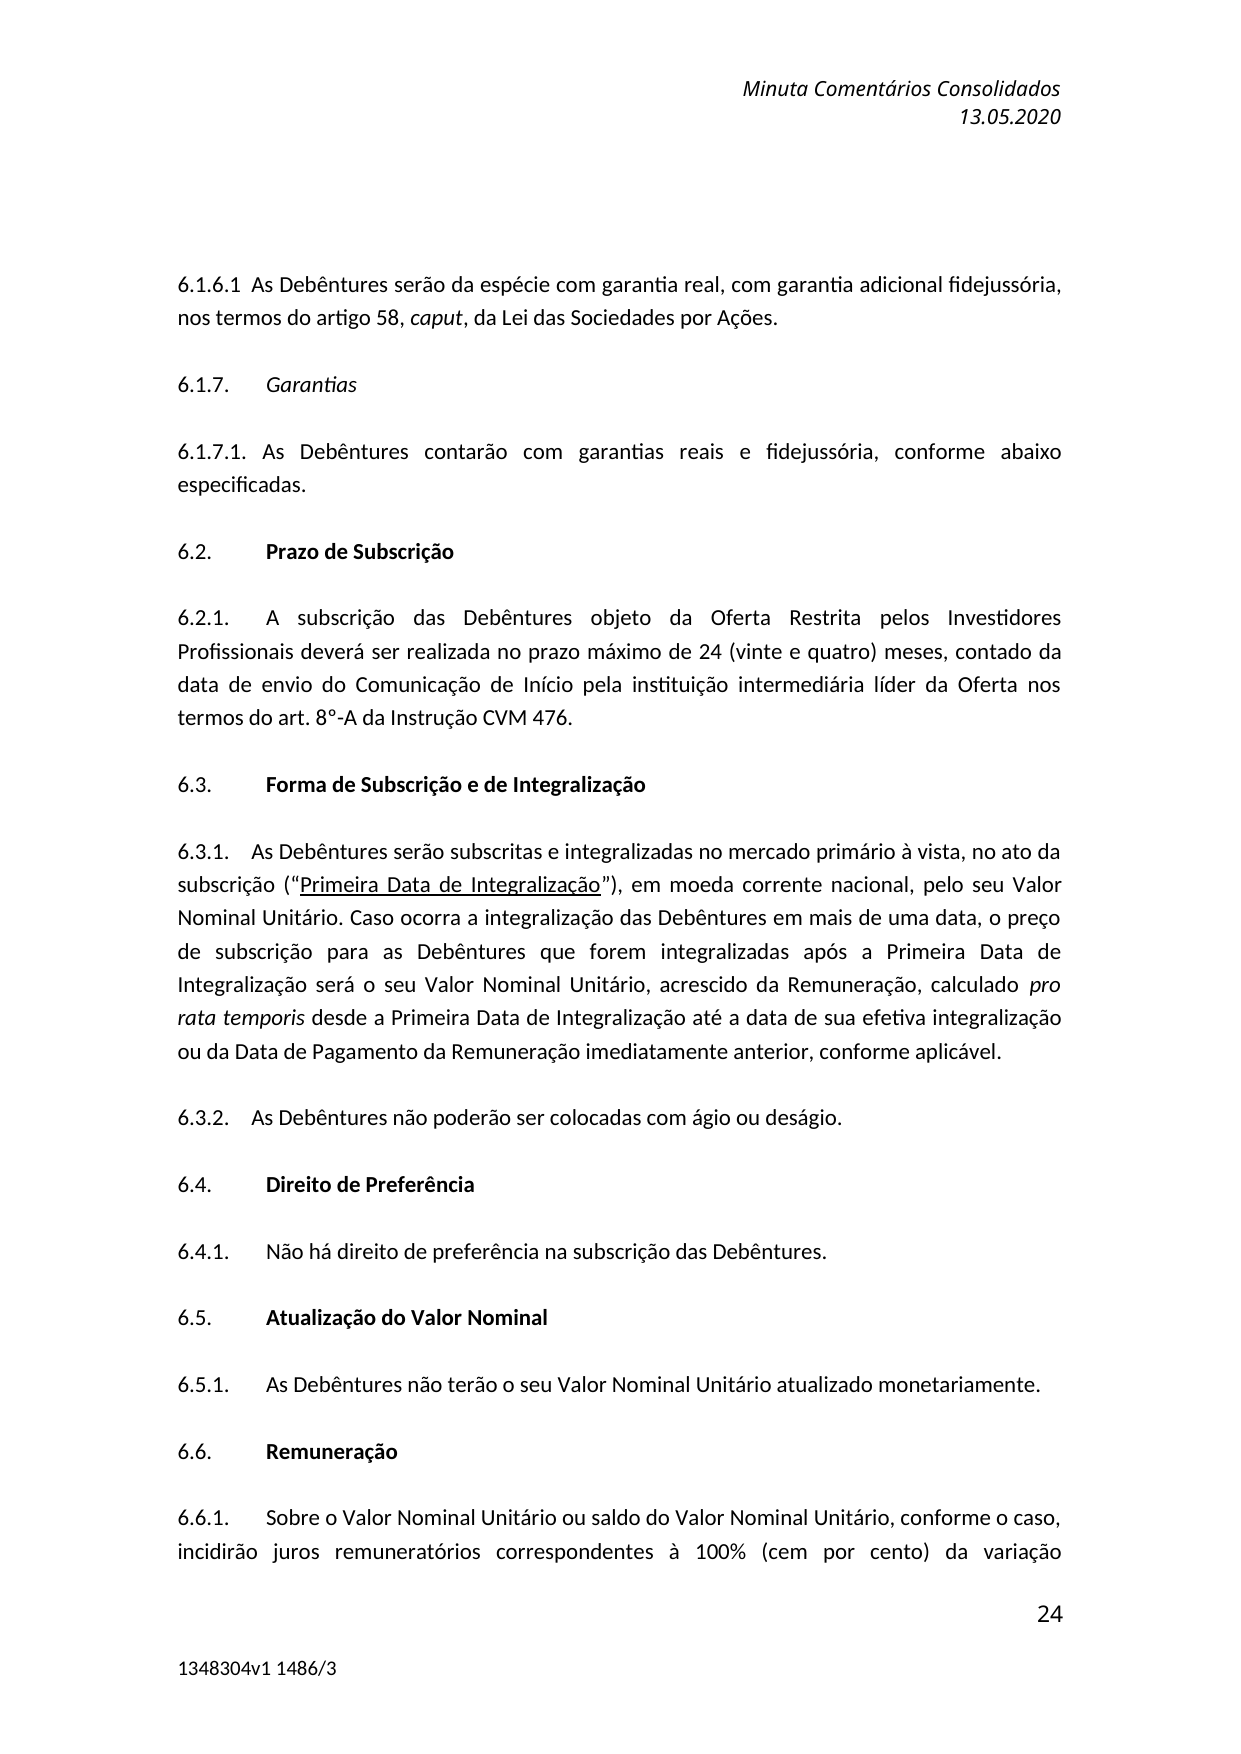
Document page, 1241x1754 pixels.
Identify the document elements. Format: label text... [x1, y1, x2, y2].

list As Debêntures não poderão ser colocadas com ágio ou deságio. [177, 1099, 1063, 1132]
text 6.1.6.1 As Debêntures serão da espécie com garantia real, com garantia adicional fidejussória, nos termos do artigo 58, caput, da Lei das Sociedades por Ações. [177, 266, 1063, 332]
list Remuneração [177, 1432, 1063, 1466]
list Direito de Preferência [177, 1166, 1063, 1199]
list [177, 1499, 1063, 1566]
list A subscrição das Debêntures objeto da Oferta Restrita pelos Investidores Profissionais deverá ser realizada no prazo máximo de 24 (vinte e quatro) meses, contado da data de envio do Comunicação de Início pela instituição intermediária líder da Oferta nos termos do art. 8º-A da Instrução CVM 476. [177, 599, 1063, 732]
list Forma de Subscrição e de Integralização [177, 766, 1063, 799]
list Prazo de Subscrição [177, 532, 1063, 566]
list Atualização do Valor Nominal [177, 1299, 1063, 1332]
list Não há direito de preferência na subscrição das Debêntures. [177, 1232, 1063, 1266]
list As Debêntures serão subscritas e integralizadas no mercado primário à vista, no ato da subscrição (“Primeira Data de Integralização”), em moeda corrente nacional, pelo seu Valor Nominal Unitário. Caso ocorra a integralização das Debêntures em mais de uma data, o preço de subscrição para as Debêntures que forem integralizadas após a Primeira Data de Integralização será o seu Valor Nominal Unitário, acrescido da Remuneração, calculado pro rata temporis desde a Primeira Data de Integralização até a data de sua efetiva integralização ou da Data de Pagamento da Remuneração imediatamente anterior, conforme aplicável. [177, 832, 1063, 1066]
list As Debêntures não terão o seu Valor Nominal Unitário atualizado monetariamente. [177, 1366, 1063, 1399]
list Garantias [177, 366, 1063, 399]
text 6.1.7.1. As Debêntures contarão com garantias reais e fidejussória, conforme abaixo especificadas. [177, 432, 1063, 499]
